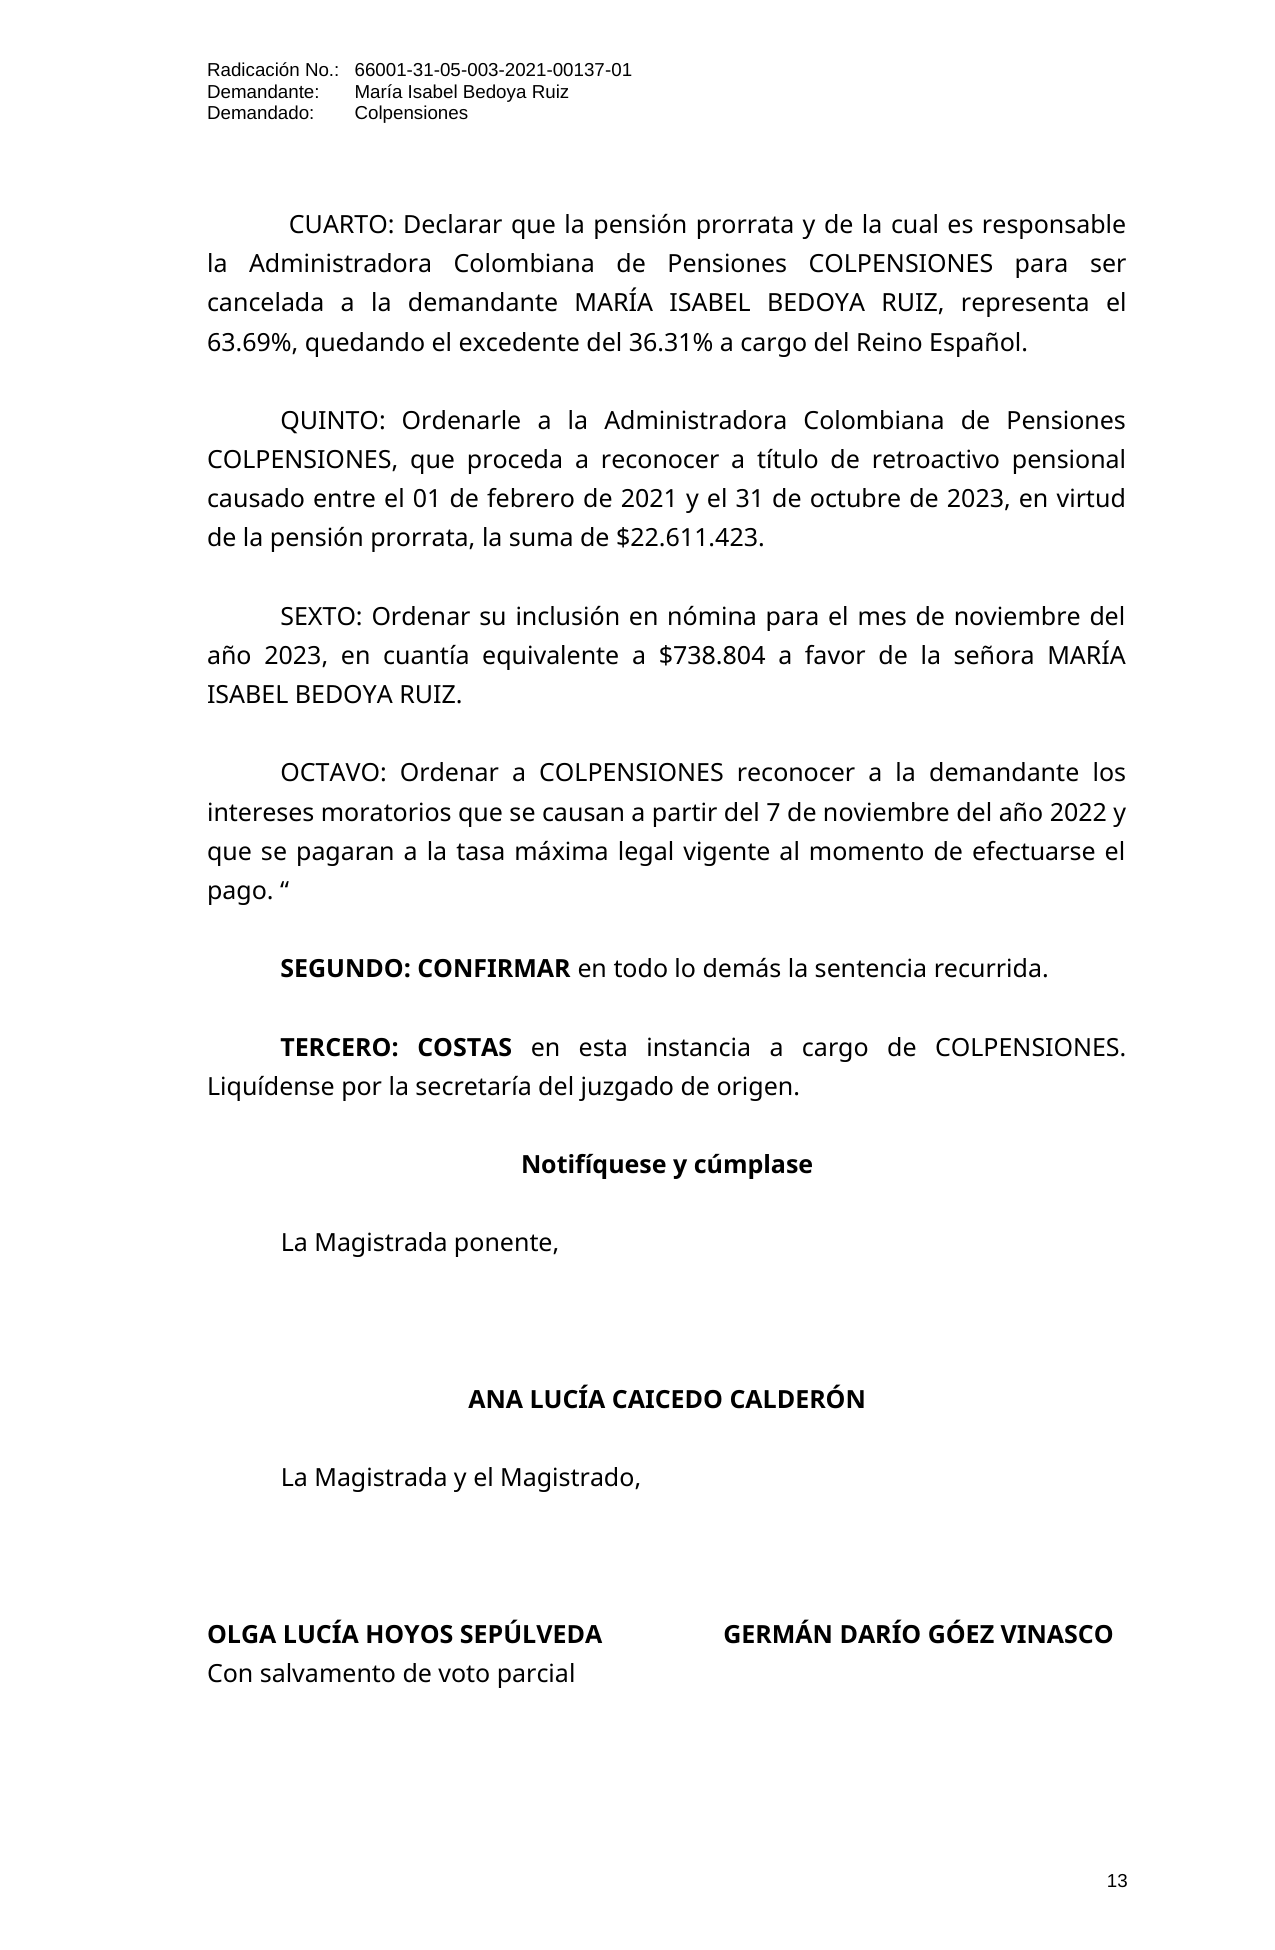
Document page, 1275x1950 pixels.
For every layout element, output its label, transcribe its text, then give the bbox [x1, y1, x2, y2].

text SEGUNDO: CONFIRMAR en todo lo demás la sentencia recurrida. [207, 951, 1127, 985]
text Notifíquese y cúmplase [207, 1147, 1127, 1181]
text TERCERO: COSTAS en esta instancia a cargo de COLPENSIONES. Liquídense por la secretaría del juzgado de origen. [207, 1029, 1127, 1102]
text CUARTO: Declarar que la pensión prorrata y de la cual es responsable la Administradora Colombiana de Pensiones COLPENSIONES para ser cancelada a la demandante MARÍA ISABEL BEDOYA RUIZ, representa el 63.69%, quedando el excedente del 36.31% a cargo del Reino Español. [207, 207, 1127, 358]
text Con salvamento de voto parcial [207, 1656, 1127, 1690]
text QUINTO: Ordenarle a la Administradora Colombiana de Pensiones COLPENSIONES, que proceda a reconocer a título de retroactivo pensional causado entre el 01 de febrero de 2021 y el 31 de octubre de 2023, en virtud de la pensión prorrata, la suma de $22.611.423. [207, 403, 1127, 554]
text SEXTO: Ordenar su inclusión en nómina para el mes de noviembre del año 2023, en cuantía equivalente a $738.804 a favor de la señora MARÍA ISABEL BEDOYA RUIZ. [207, 598, 1127, 711]
text La Magistrada ponente, [207, 1225, 1127, 1259]
text OLGA LUCÍA HOYOS SEPÚLVEDA GERMÁN DARÍO GÓEZ VINASCO [207, 1617, 1127, 1651]
text ANA LUCÍA CAICEDO CALDERÓN [207, 1382, 1127, 1416]
text La Magistrada y el Magistrado, [207, 1460, 1127, 1494]
text OCTAVO: Ordenar a COLPENSIONES reconocer a la demandante los intereses moratorios que se causan a partir del 7 de noviembre del año 2022 y que se pagaran a la tasa máxima legal vigente al momento de efectuarse el pago. “ [207, 755, 1127, 907]
